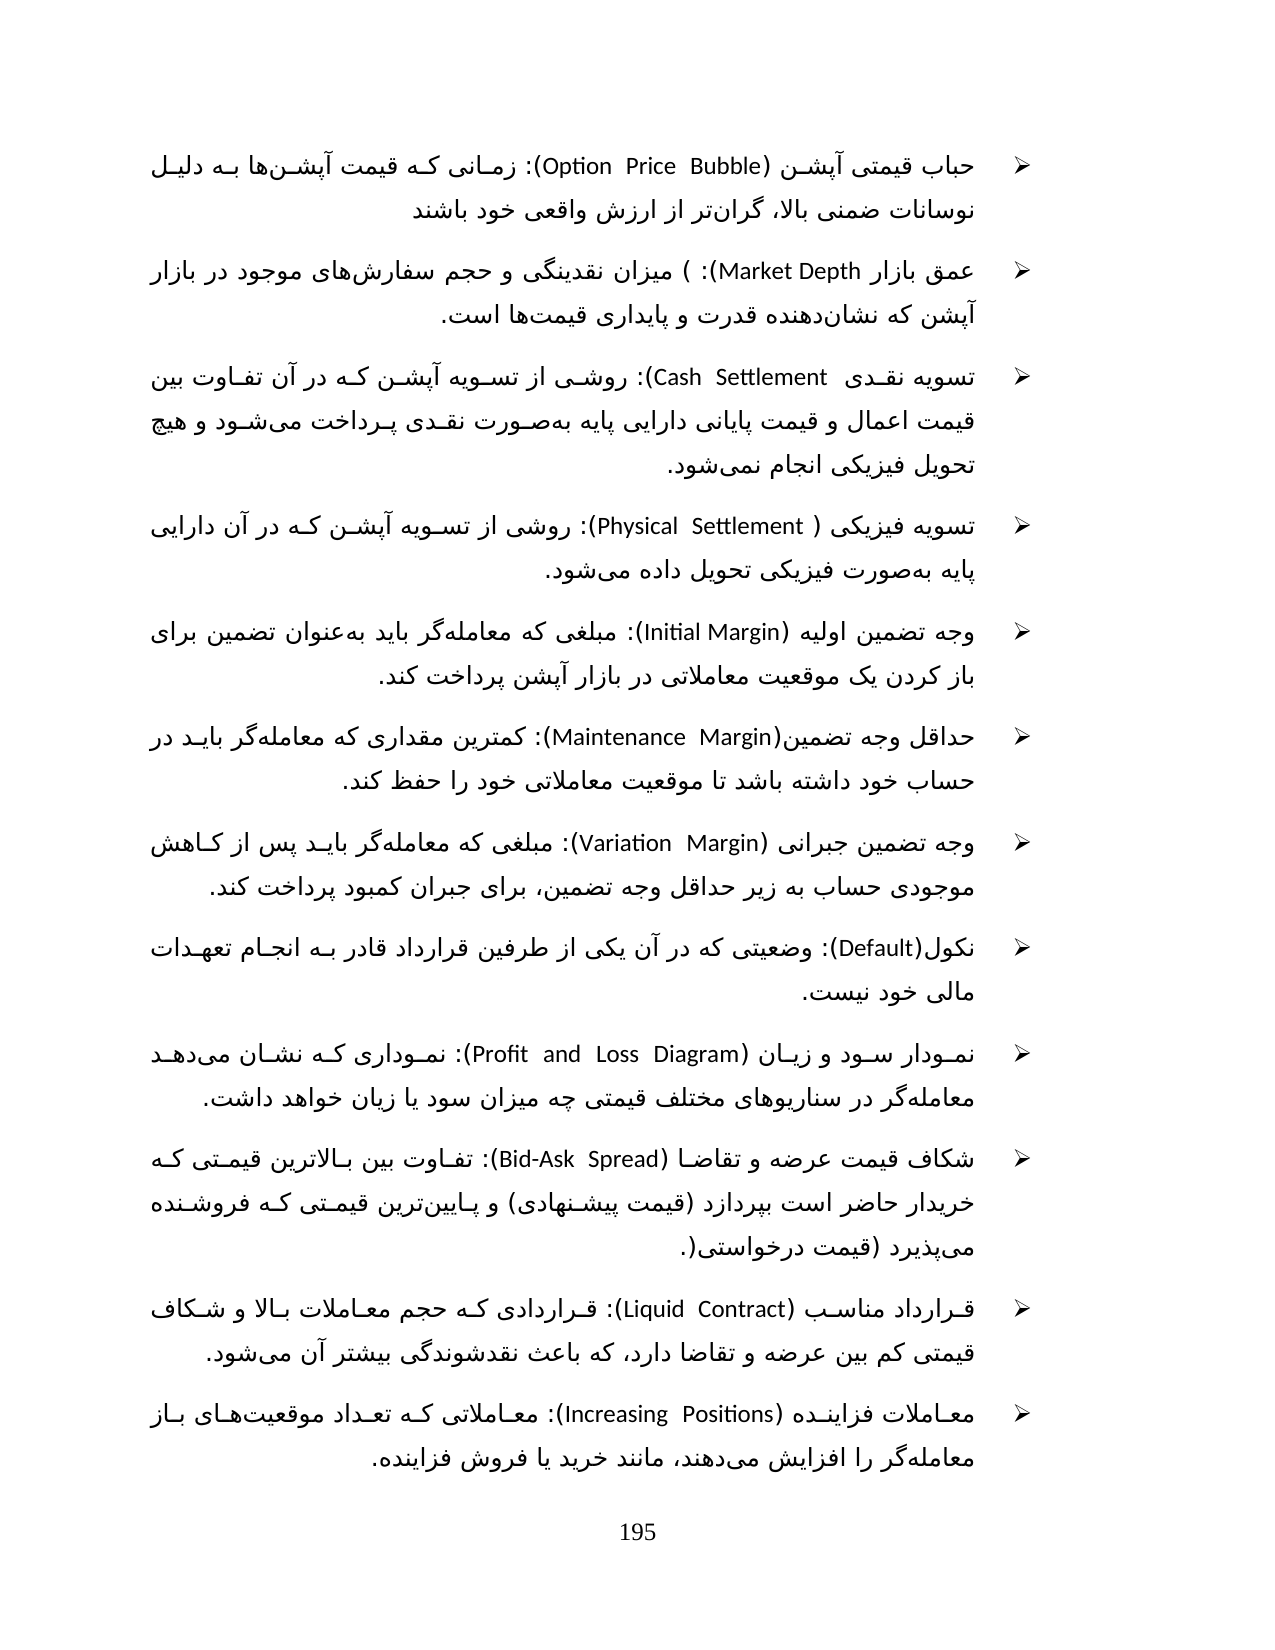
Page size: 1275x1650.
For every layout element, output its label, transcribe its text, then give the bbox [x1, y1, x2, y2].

list حداقل وجه تضمین(Maintenance Margin): کمترین مقداری که معامله‌گر باید در حساب خود داشته باشد تا موقعیت معاملاتی خود را حفظ کند. [150, 721, 1012, 796]
list حباب قیمتی آپشن (Option Price Bubble): زمانی که قیمت آپشن‌ها به دلیل نوسانات ضمنی بالا، گران‌تر از ارزش واقعی خود باشند [150, 150, 1012, 224]
list تسویه فیزیکی ( Physical Settlement): روشی از تسویه آپشن که در آن دارایی پایه به‌صورت فیزیکی تحویل داده می‌شود. [150, 510, 1012, 584]
list شکاف قیمت عرضه و تقاضا (Bid-Ask Spread): تفاوت بین بالاترین قیمتی که خریدار حاضر است بپردازد (قیمت پیشنهادی) و پایین‌ترین قیمتی که فروشنده می‌پذیرد (قیمت درخواستی(. [150, 1143, 1012, 1261]
list معاملات فزاینده (Increasing Positions): معاملاتی که تعداد موقعیت‌های باز معامله‌گر را افزایش می‌دهند، مانند خرید یا فروش فزاینده. [150, 1398, 1012, 1472]
list نکول(Default): وضعیتی که در آن یکی از طرفین قرارداد قادر به انجام تعهدات مالی خود نیست. [150, 932, 1012, 1007]
list وجه تضمین اولیه (Initial Margin): مبلغی که معامله‌گر باید به‌عنوان تضمین برای باز کردن یک موقعیت معاملاتی در بازار آپشن پرداخت کند. [150, 616, 1012, 690]
list تسویه نقدی Cash Settlement): روشی از تسویه آپشن که در آن تفاوت بین قیمت اعمال و قیمت پایانی دارایی پایه به‌صورت نقدی پرداخت می‌شود و هیچ تحویل فیزیکی انجام نمی‌شود. [150, 361, 1012, 479]
list قرارداد مناسب (Liquid Contract): قراردادی که حجم معاملات بالا و شکاف قیمتی کم بین عرضه و تقاضا دارد، که باعث نقدشوندگی بیشتر آن می‌شود. [150, 1293, 1012, 1367]
list عمق بازار Market Depth): ) میزان نقدینگی و حجم سفارش‌های موجود در بازار آپشن که نشان‌دهنده قدرت و پایداری قیمت‌ها است. [150, 256, 1012, 330]
list وجه تضمین جبرانی (Variation Margin): مبلغی که معامله‌گر باید پس از کاهش موجودی حساب به زیر حداقل وجه تضمین، برای جبران کمبود پرداخت کند. [150, 827, 1012, 901]
list نمودار سود و زیان (Profit and Loss Diagram): نموداری که نشان می‌دهد معامله‌گر در سناریوهای مختلف قیمتی چه میزان سود یا زیان خواهد داشت. [150, 1038, 1012, 1112]
